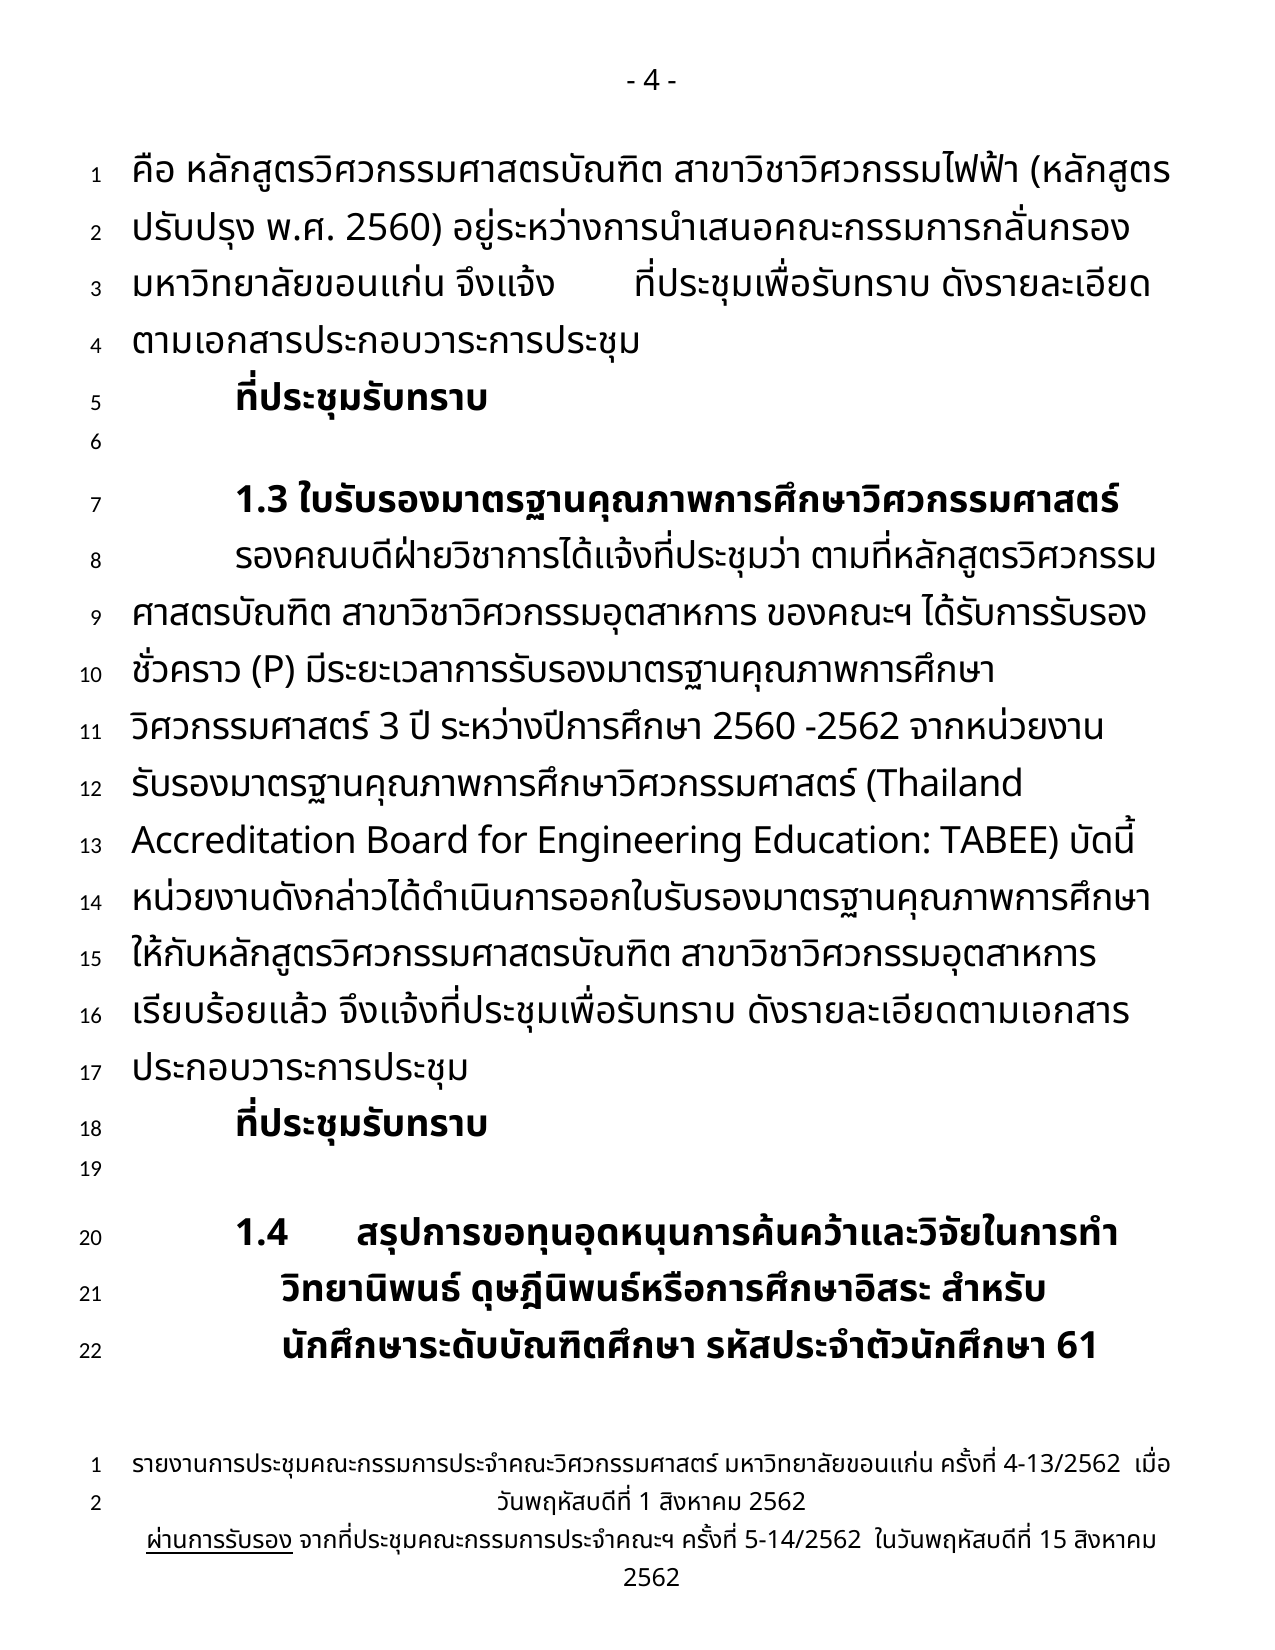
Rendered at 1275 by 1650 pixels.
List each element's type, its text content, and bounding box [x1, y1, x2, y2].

text ที่ประชุมรับทราบ [159, 370, 1172, 427]
text 1.4 สรุปการขอทุนอุดหนุนการค้นคว้าและวิจัยในการทำวิทยานิพนธ์ ดุษฎีนิพนธ์หรือการศึกษาอิสระ สำหรับนักศึกษาระดับบัณฑิตศึกษา รหัสประจำตัวนักศึกษา 61 [234, 1205, 1172, 1375]
text รองคณบดีฝ่ายวิชาการได้แจ้งที่ประชุมว่า ตามที่หลักสูตรวิศวกรรมศาสตรบัณฑิต สาขาวิชาวิศวกรรมอุตสาหการ ของคณะฯ ได้รับการรับรองชั่วคราว (P) มีระยะเวลาการรับรองมาตรฐานคุณภาพการศึกษาวิศวกรรมศาสตร์ 3 ปี ระหว่างปีการศึกษา 2560 -2562 จากหน่วยงานรับรองมาตรฐานคุณภาพการศึกษาวิศวกรรมศาสตร์ (Thailand Accreditation Board for Engineering Education: TABEE) บัดนี้ หน่วยงานดังกล่าวได้ดำเนินการออกใบรับรองมาตรฐานคุณภาพการศึกษาให้กับหลักสูตรวิศวกรรมศาสตรบัณฑิต สาขาวิชาวิศวกรรมอุตสาหการ เรียบร้อยแล้ว จึงแจ้งที่ประชุมเพื่อรับทราบ ดังรายละเอียดตามเอกสารประกอบวาระการประชุม [131, 529, 1172, 1097]
text ที่ประชุมรับทราบ [159, 1097, 1172, 1154]
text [131, 143, 1172, 370]
text 1.3 ใบรับรองมาตรฐานคุณภาพการศึกษาวิศวกรรมศาสตร์ [159, 472, 1172, 529]
